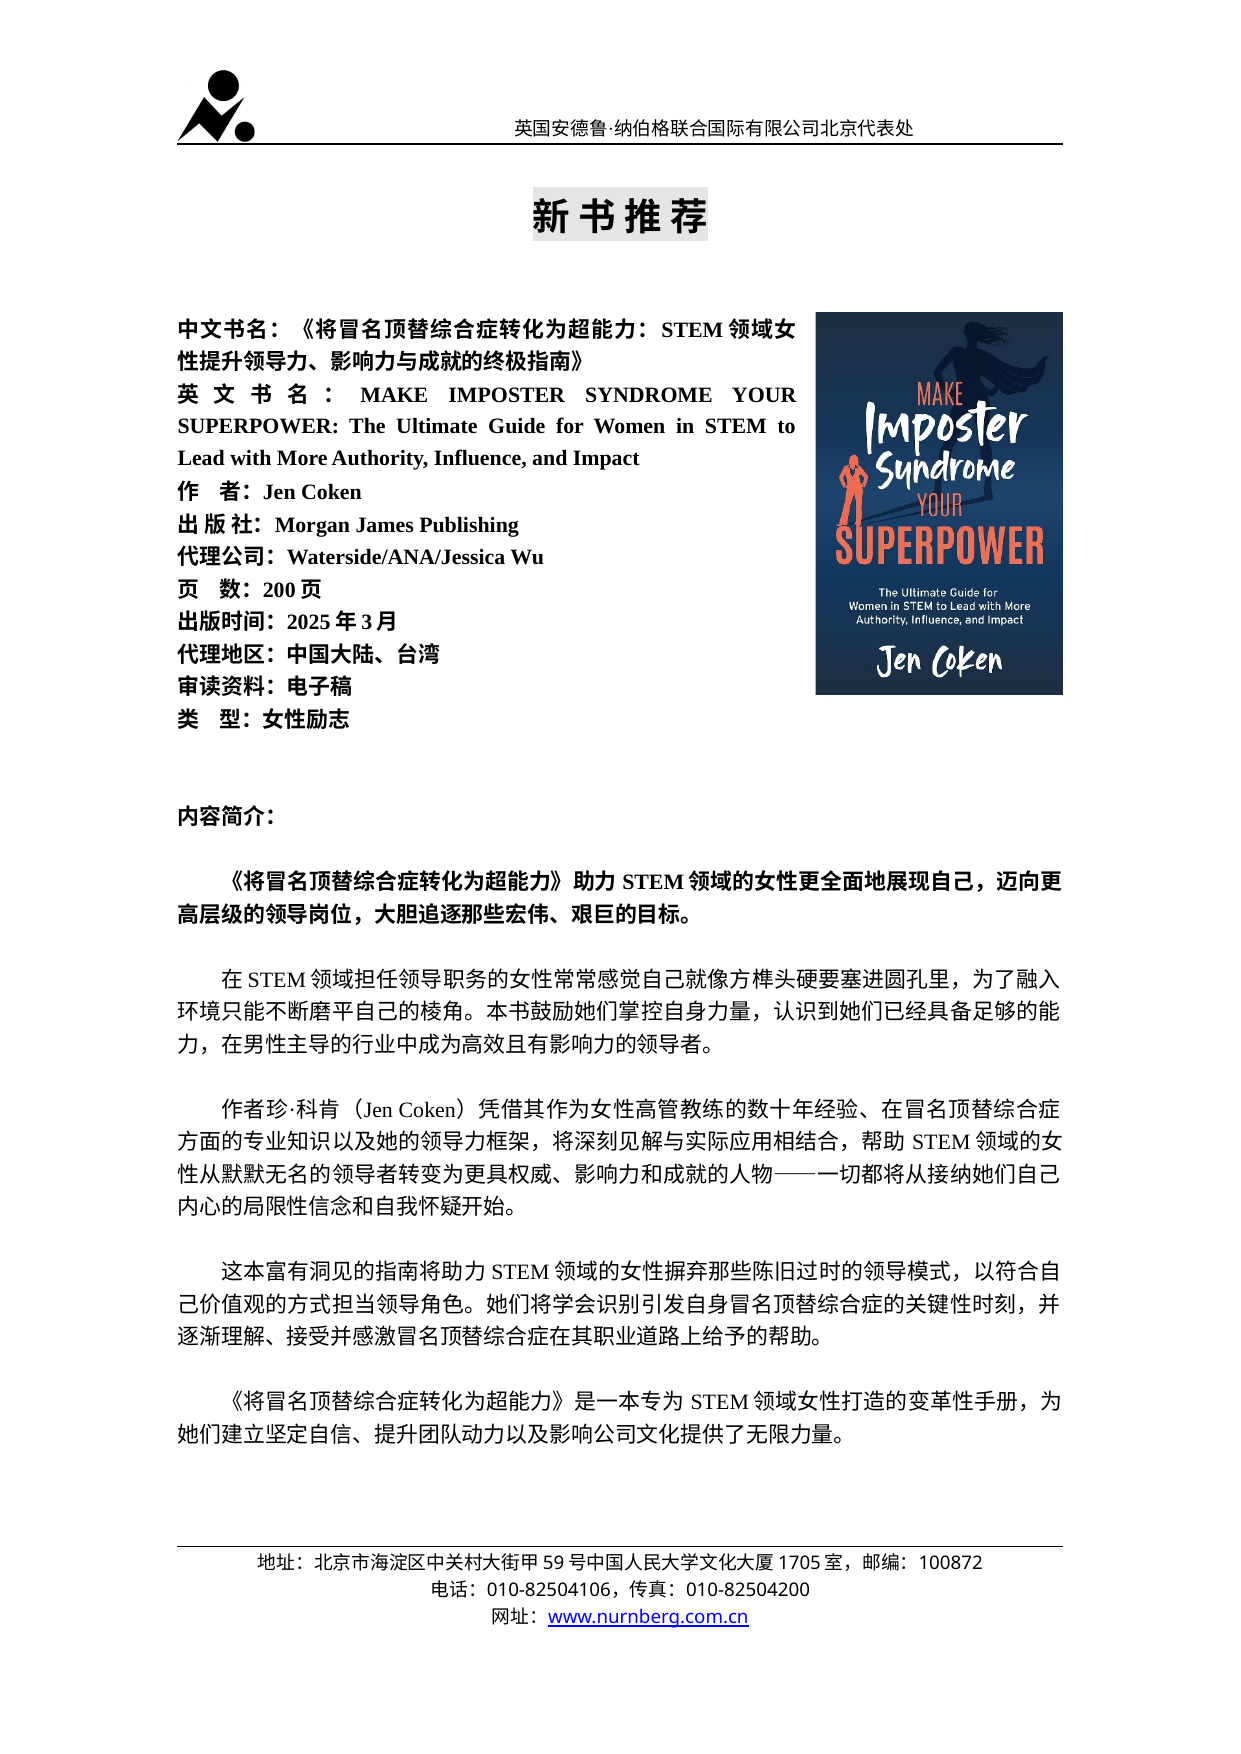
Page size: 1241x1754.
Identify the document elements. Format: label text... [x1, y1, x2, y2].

text 英文书名：MAKE IMPOSTER SYNDROME YOUR SUPERPOWER: The Ultimate Guide for Women in STEM to Lead with More Authority, Influence, and Impact [177, 376, 815, 474]
text 代理地区：中国大陆、台湾 [177, 636, 815, 669]
text 中文书名：《将冒名顶替综合症转化为超能力：STEM领域女性提升领导力、影响力与成就的终极指南》 [177, 311, 1063, 376]
picture [177, 70, 255, 142]
text 页 数：200页 [177, 571, 815, 604]
text 出版时间：2025年3月 [177, 604, 815, 636]
text 这本富有洞见的指南将助力STEM领域的女性摒弃那些陈旧过时的领导模式，以符合自己价值观的方式担当领导角色。她们将学会识别引发自身冒名顶替综合症的关键性时刻，并逐渐理解、接受并感激冒名顶替综合症在其职业道路上给予的帮助。 [177, 1254, 1063, 1351]
text 《将冒名顶替综合症转化为超能力》是一本专为STEM领域女性打造的变革性手册，为她们建立坚定自信、提升团队动力以及影响公司文化提供了无限力量。 [177, 1384, 1063, 1449]
text 审读资料：电子稿 [177, 669, 1063, 701]
text 代理公司：Waterside/ANA/Jessica Wu [177, 539, 815, 571]
text 内容简介： [177, 799, 1063, 831]
text 作者珍·科肯（Jen Coken）凭借其作为女性高管教练的数十年经验、在冒名顶替综合症方面的专业知识以及她的领导力框架，将深刻见解与实际应用相结合，帮助STEM领域的女性从默默无名的领导者转变为更具权威、影响力和成就的人物——一切都将从接纳她们自己内心的局限性信念和自我怀疑开始。 [177, 1091, 1063, 1221]
picture [815, 312, 1063, 695]
text 作 者：Jen Coken [177, 474, 815, 506]
text 类 型：女性励志 [177, 701, 1063, 734]
text 《将冒名顶替综合症转化为超能力》助力STEM领域的女性更全面地展现自己，迈向更高层级的领导岗位，大胆追逐那些宏伟、艰巨的目标。 [177, 864, 1063, 929]
text 新 书 推 荐 [177, 181, 1063, 246]
text 出 版 社：Morgan James Publishing [177, 506, 815, 539]
text 在STEM领域担任领导职务的女性常常感觉自己就像方榫头硬要塞进圆孔里，为了融入环境只能不断磨平自己的棱角。本书鼓励她们掌控自身力量，认识到她们已经具备足够的能力，在男性主导的行业中成为高效且有影响力的领导者。 [177, 961, 1063, 1059]
